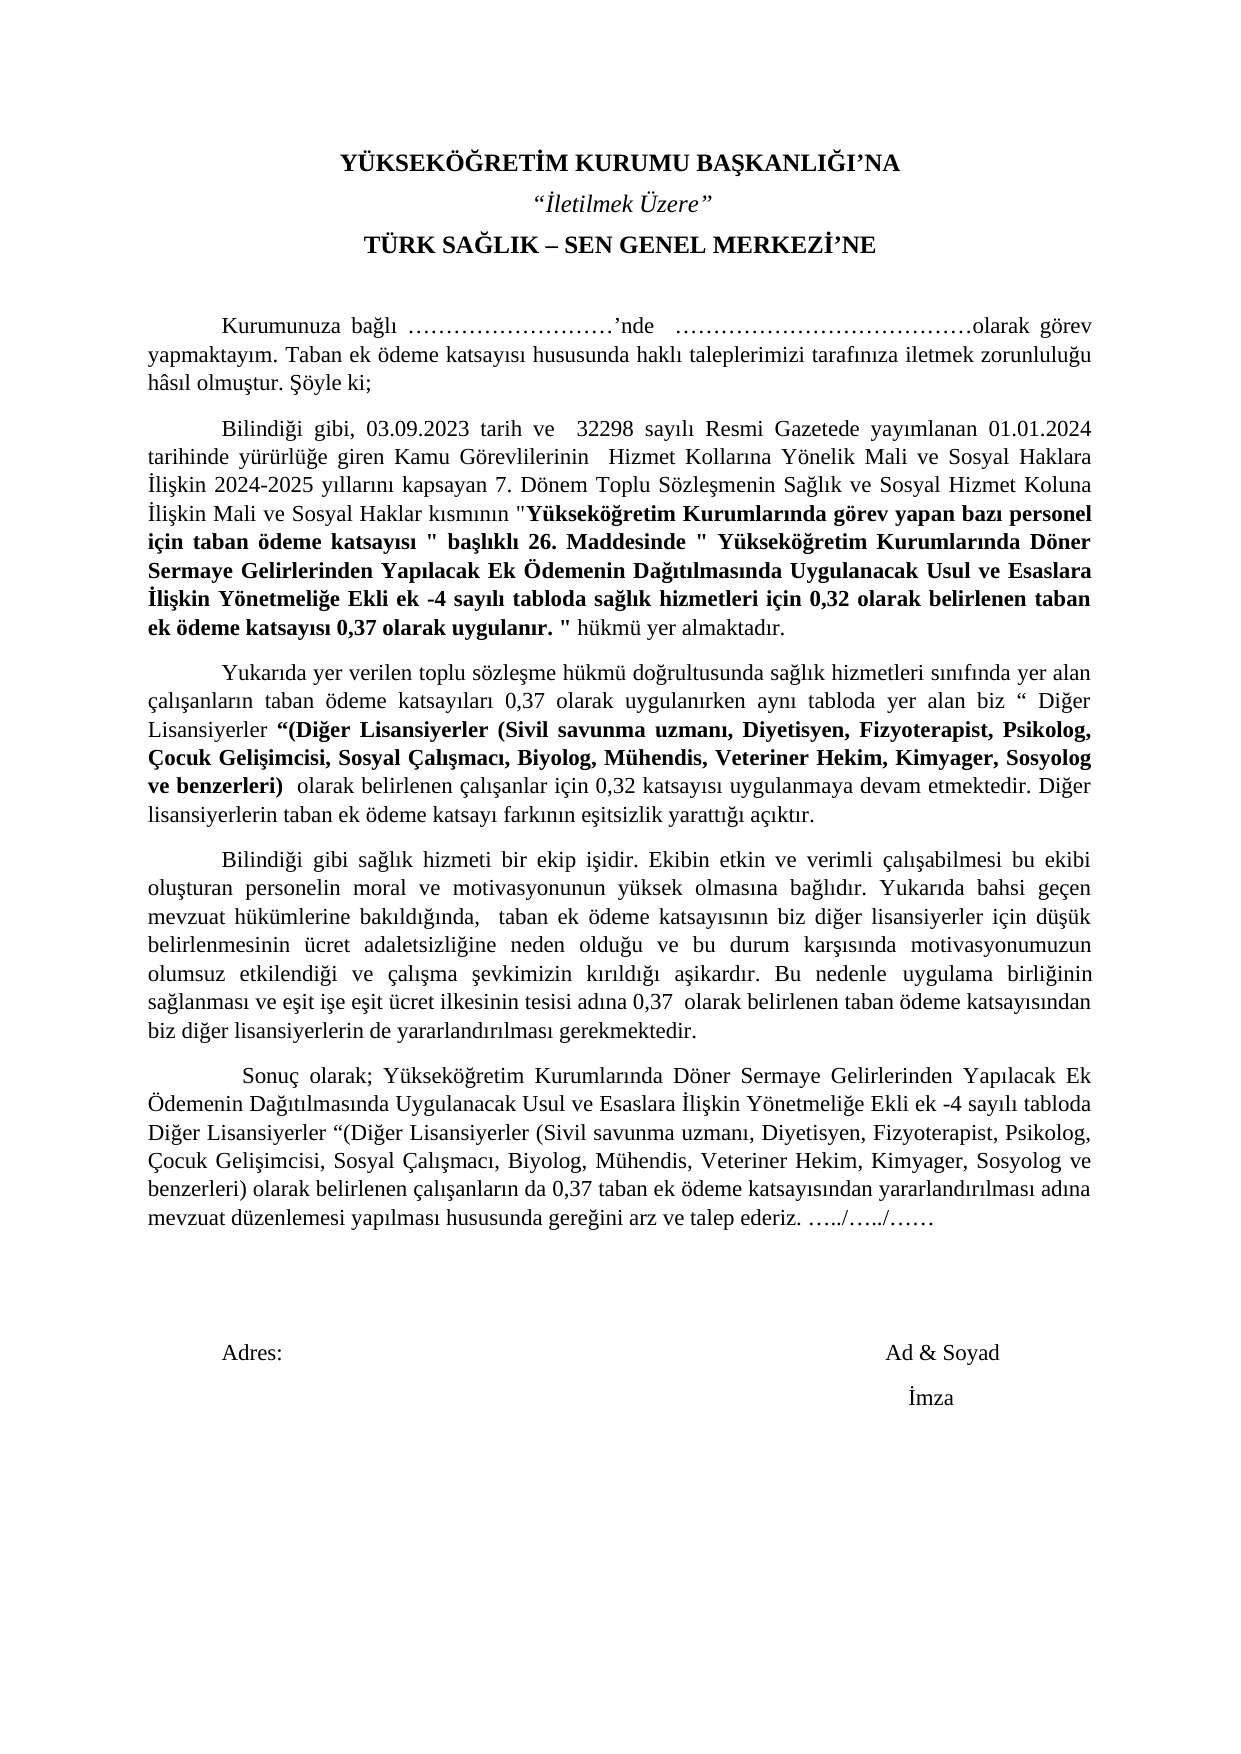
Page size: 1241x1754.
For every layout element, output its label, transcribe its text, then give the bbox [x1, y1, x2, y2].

text Bilindiği gibi, 03.09.2023 tarih ve 32298 sayılı Resmi Gazetede yayımlanan 01.01.2024 tarihinde yürürlüğe giren Kamu Görevlilerinin Hizmet Kollarına Yönelik Mali ve Sosyal Haklara İlişkin 2024-2025 yıllarını kapsayan 7. Dönem Toplu Sözleşmenin Sağlık ve Sosyal Hizmet Koluna İlişkin Mali ve Sosyal Haklar kısmının "Yükseköğretim Kurumlarında görev yapan bazı personel için taban ödeme katsayısı " başlıklı 26. Maddesinde " Yükseköğretim Kurumlarında Döner Sermaye Gelirlerinden Yapılacak Ek Ödemenin Dağıtılmasında Uygulanacak Usul ve Esaslara İlişkin Yönetmeliğe Ekli ek -4 sayılı tabloda sağlık hizmetleri için 0,32 olarak belirlenen taban ek ödeme katsayısı 0,37 olarak uygulanır. " hükmü yer almaktadır. [148, 414, 1093, 640]
text “İletilmek Üzere” [148, 189, 1093, 218]
text Sonuç olarak; Yükseköğretim Kurumlarında Döner Sermaye Gelirlerinden Yapılacak Ek Ödemenin Dağıtılmasında Uygulanacak Usul ve Esaslara İlişkin Yönetmeliğe Ekli ek -4 sayılı tabloda Diğer Lisansiyerler “(Diğer Lisansiyerler (Sivil savunma uzmanı, Diyetisyen, Fizyoterapist, Psikolog, Çocuk Gelişimcisi, Sosyal Çalışmacı, Biyolog, Mühendis, Veteriner Hekim, Kimyager, Sosyolog ve benzerleri) olarak belirlenen çalışanların da 0,37 taban ek ödeme katsayısından yararlandırılması adına mevzuat düzenlemesi yapılması hususunda gereğini arz ve talep ederiz. …../…../…… [148, 1062, 1093, 1230]
text YÜKSEKÖĞRETİM KURUMU BAŞKANLIĞI’NA [148, 148, 1093, 176]
text Kurumunuza bağlı ………………………’nde …………………………………olarak görev yapmaktayım. Taban ek ödeme katsayısı hususunda haklı taleplerimizi tarafınıza iletmek zorunluluğu hâsıl olmuştur. Şöyle ki; [148, 313, 1093, 396]
text İmza [148, 1384, 1093, 1411]
text TÜRK SAĞLIK – SEN GENEL MERKEZİ’NE [148, 230, 1093, 259]
text Yukarıda yer verilen toplu sözleşme hükmü doğrultusunda sağlık hizmetleri sınıfında yer alan çalışanların taban ödeme katsayıları 0,37 olarak uygulanırken aynı tabloda yer alan biz “ Diğer Lisansiyerler “(Diğer Lisansiyerler (Sivil savunma uzmanı, Diyetisyen, Fizyoterapist, Psikolog, Çocuk Gelişimcisi, Sosyal Çalışmacı, Biyolog, Mühendis, Veteriner Hekim, Kimyager, Sosyolog ve benzerleri) olarak belirlenen çalışanlar için 0,32 katsayısı uygulanmaya devam etmektedir. Diğer lisansiyerlerin taban ek ödeme katsayı farkının eşitsizlik yarattığı açıktır. [148, 659, 1093, 827]
text Bilindiği gibi sağlık hizmeti bir ekip işidir. Ekibin etkin ve verimli çalışabilmesi bu ekibi oluşturan personelin moral ve motivasyonunun yüksek olmasına bağlıdır. Yukarıda bahsi geçen mevzuat hükümlerine bakıldığında, taban ek ödeme katsayısının biz diğer lisansiyerler için düşük belirlenmesinin ücret adaletsizliğine neden olduğu ve bu durum karşısında motivasyonumuzun olumsuz etkilendiği ve çalışma şevkimizin kırıldığı aşikardır. Bu nedenle uygulama birliğinin sağlanması ve eşit işe eşit ücret ilkesinin tesisi adına 0,37 olarak belirlenen taban ödeme katsayısından biz diğer lisansiyerlerin de yararlandırılması gerekmektedir. [148, 846, 1093, 1043]
text Adres: Ad & Soyad [148, 1339, 1093, 1366]
